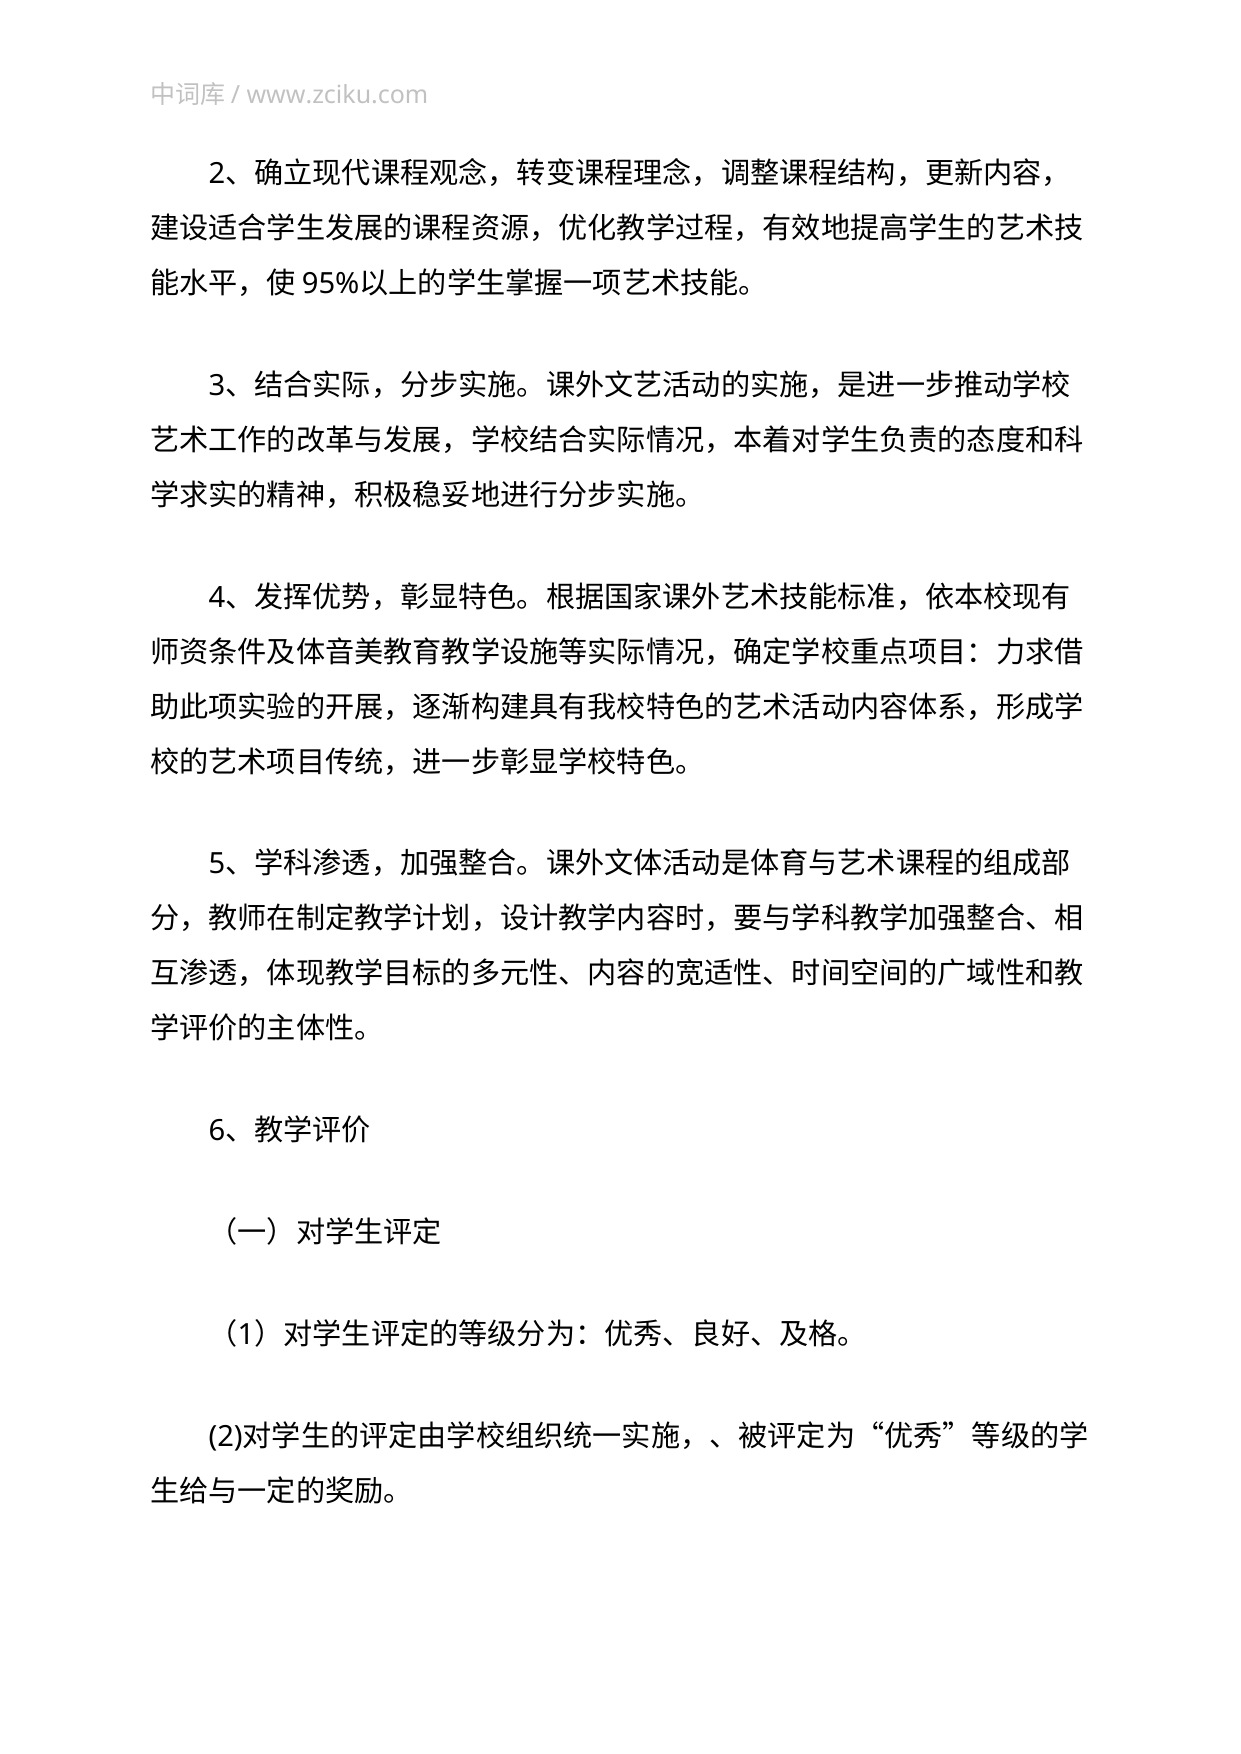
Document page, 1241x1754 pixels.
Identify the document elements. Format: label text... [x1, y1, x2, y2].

text 2、确立现代课程观念，转变课程理念，调整课程结构，更新内容，建设适合学生发展的课程资源，优化教学过程，有效地提高学生的艺术技能水平，使95%以上的学生掌握一项艺术技能。 [150, 150, 1090, 302]
text 5、学科渗透，加强整合。课外文体活动是体育与艺术课程的组成部分，教师在制定教学计划，设计教学内容时，要与学科教学加强整合、相互渗透，体现教学目标的多元性、内容的宽适性、时间空间的广域性和教学评价的主体性。 [150, 840, 1090, 1047]
text (2)对学生的评定由学校组织统一实施，、被评定为“优秀”等级的学生给与一定的奖励。 [150, 1412, 1090, 1510]
text 4、发挥优势，彰显特色。根据国家课外艺术技能标准，依本校现有师资条件及体音美教育教学设施等实际情况，确定学校重点项目：力求借助此项实验的开展，逐渐构建具有我校特色的艺术活动内容体系，形成学校的艺术项目传统，进一步彰显学校特色。 [150, 573, 1090, 781]
text 6、教学评价 [150, 1107, 1090, 1149]
text （一）对学生评定 [150, 1209, 1090, 1251]
text （1）对学生评定的等级分为：优秀、良好、及格。 [150, 1310, 1090, 1353]
text 3、结合实际，分步实施。课外文艺活动的实施，是进一步推动学校艺术工作的改革与发展，学校结合实际情况，本着对学生负责的态度和科学求实的精神，积极稳妥地进行分步实施。 [150, 362, 1090, 514]
